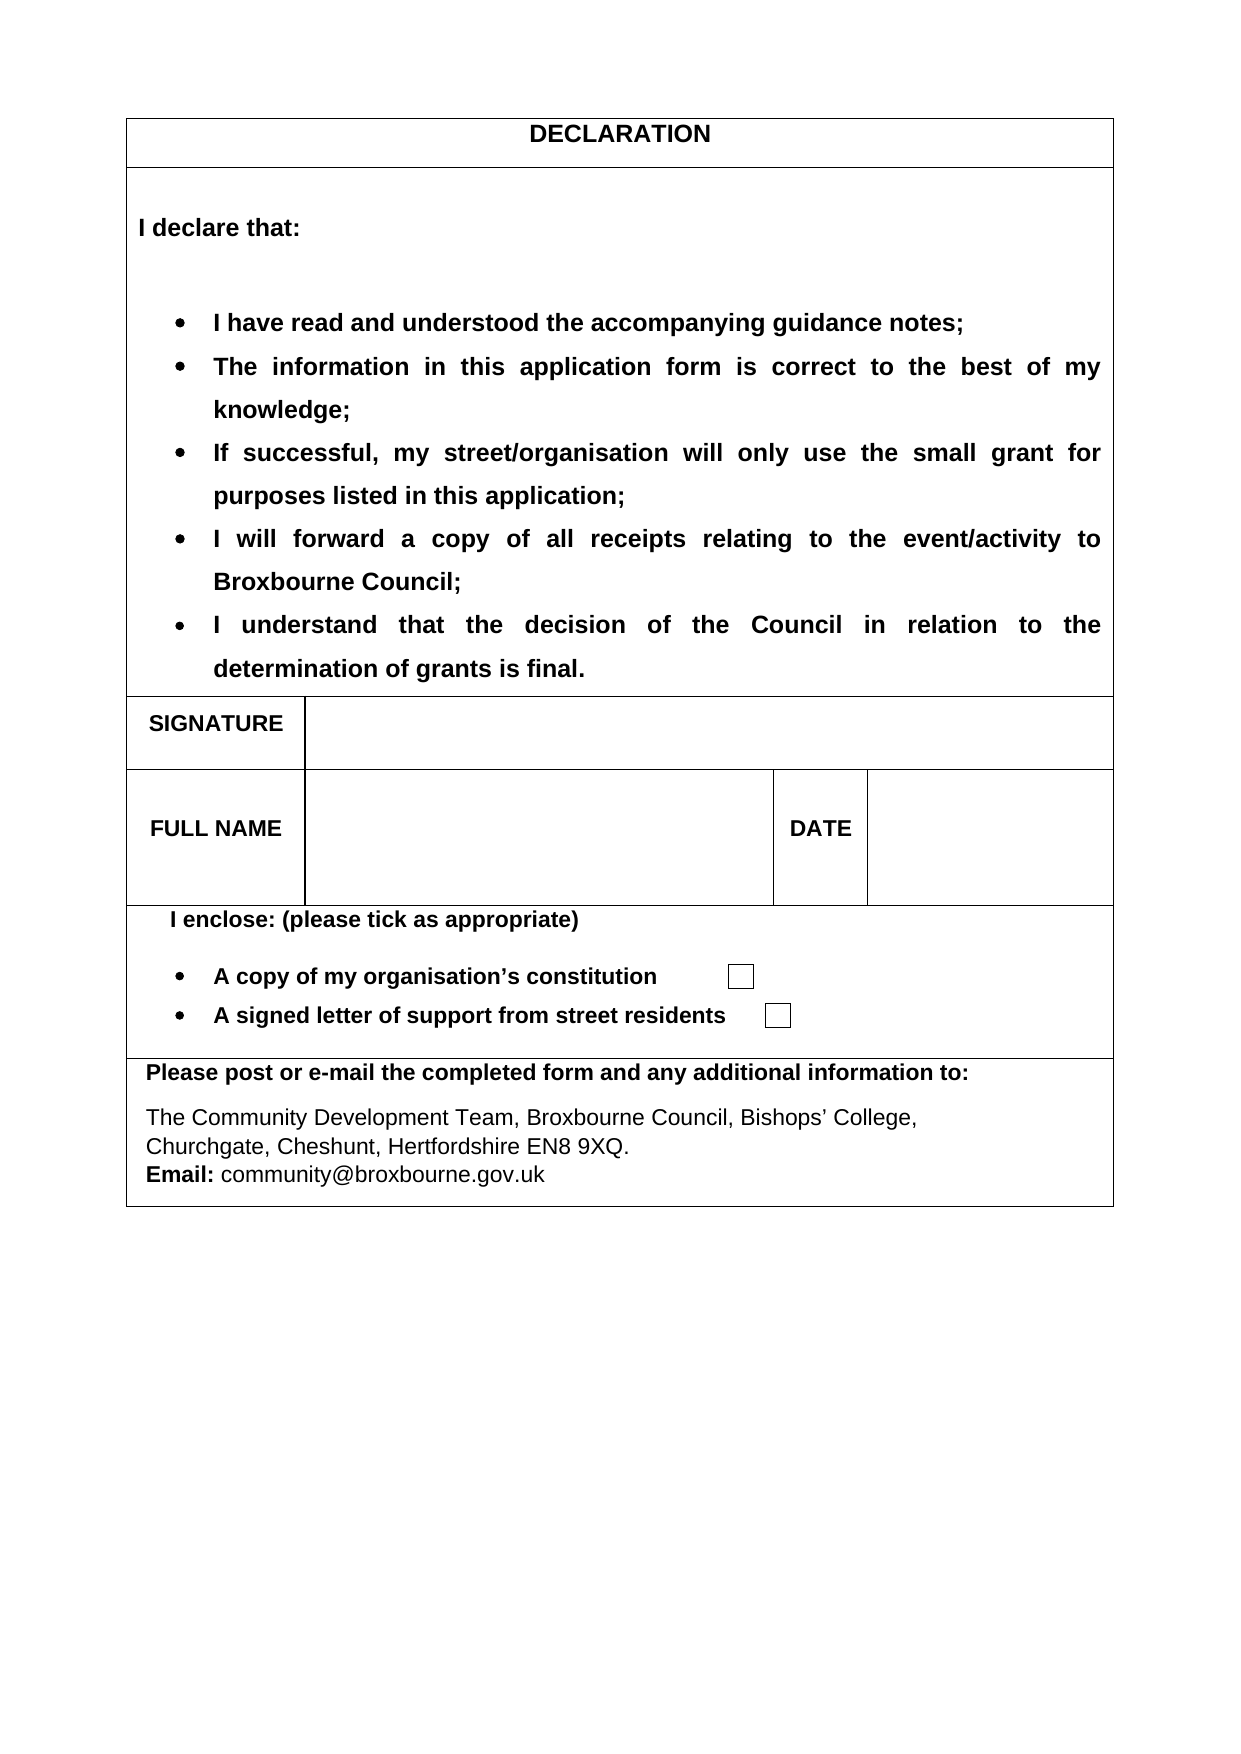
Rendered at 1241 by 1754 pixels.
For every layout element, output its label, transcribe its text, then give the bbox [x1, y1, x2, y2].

table_header DECLARATION [127, 119, 1113, 167]
table_cell FULL NAME [127, 770, 304, 905]
table_cell I enclose: (please tick as appropriate) A copy of my organisation’s constitution A signed letter of support from street residents [127, 906, 1113, 1058]
table_cell [306, 697, 1113, 769]
table_cell [868, 770, 1113, 905]
table_cell I declare that: I have read and understood the accompanying guidance notes; The information in this application form is correct to the best of my knowledge; If successful, my street/organisation will only use the small grant for purposes listed in this application; I will forward a copy of all receipts relating to the event/activity to Broxbourne Council; I understand that the decision of the Council in relation to the determination of grants is final. [127, 168, 1113, 696]
table_cell Please post or e-mail the completed form and any additional information to: The Community Development Team, Broxbourne Council, Bishops’ College, Churchgate, Cheshunt, Hertfordshire EN8 9XQ. Email: community@broxbourne.gov.uk [127, 1059, 1113, 1206]
table_cell DATE [774, 770, 867, 905]
table_cell SIGNATURE [127, 697, 304, 769]
table_cell [306, 770, 773, 905]
